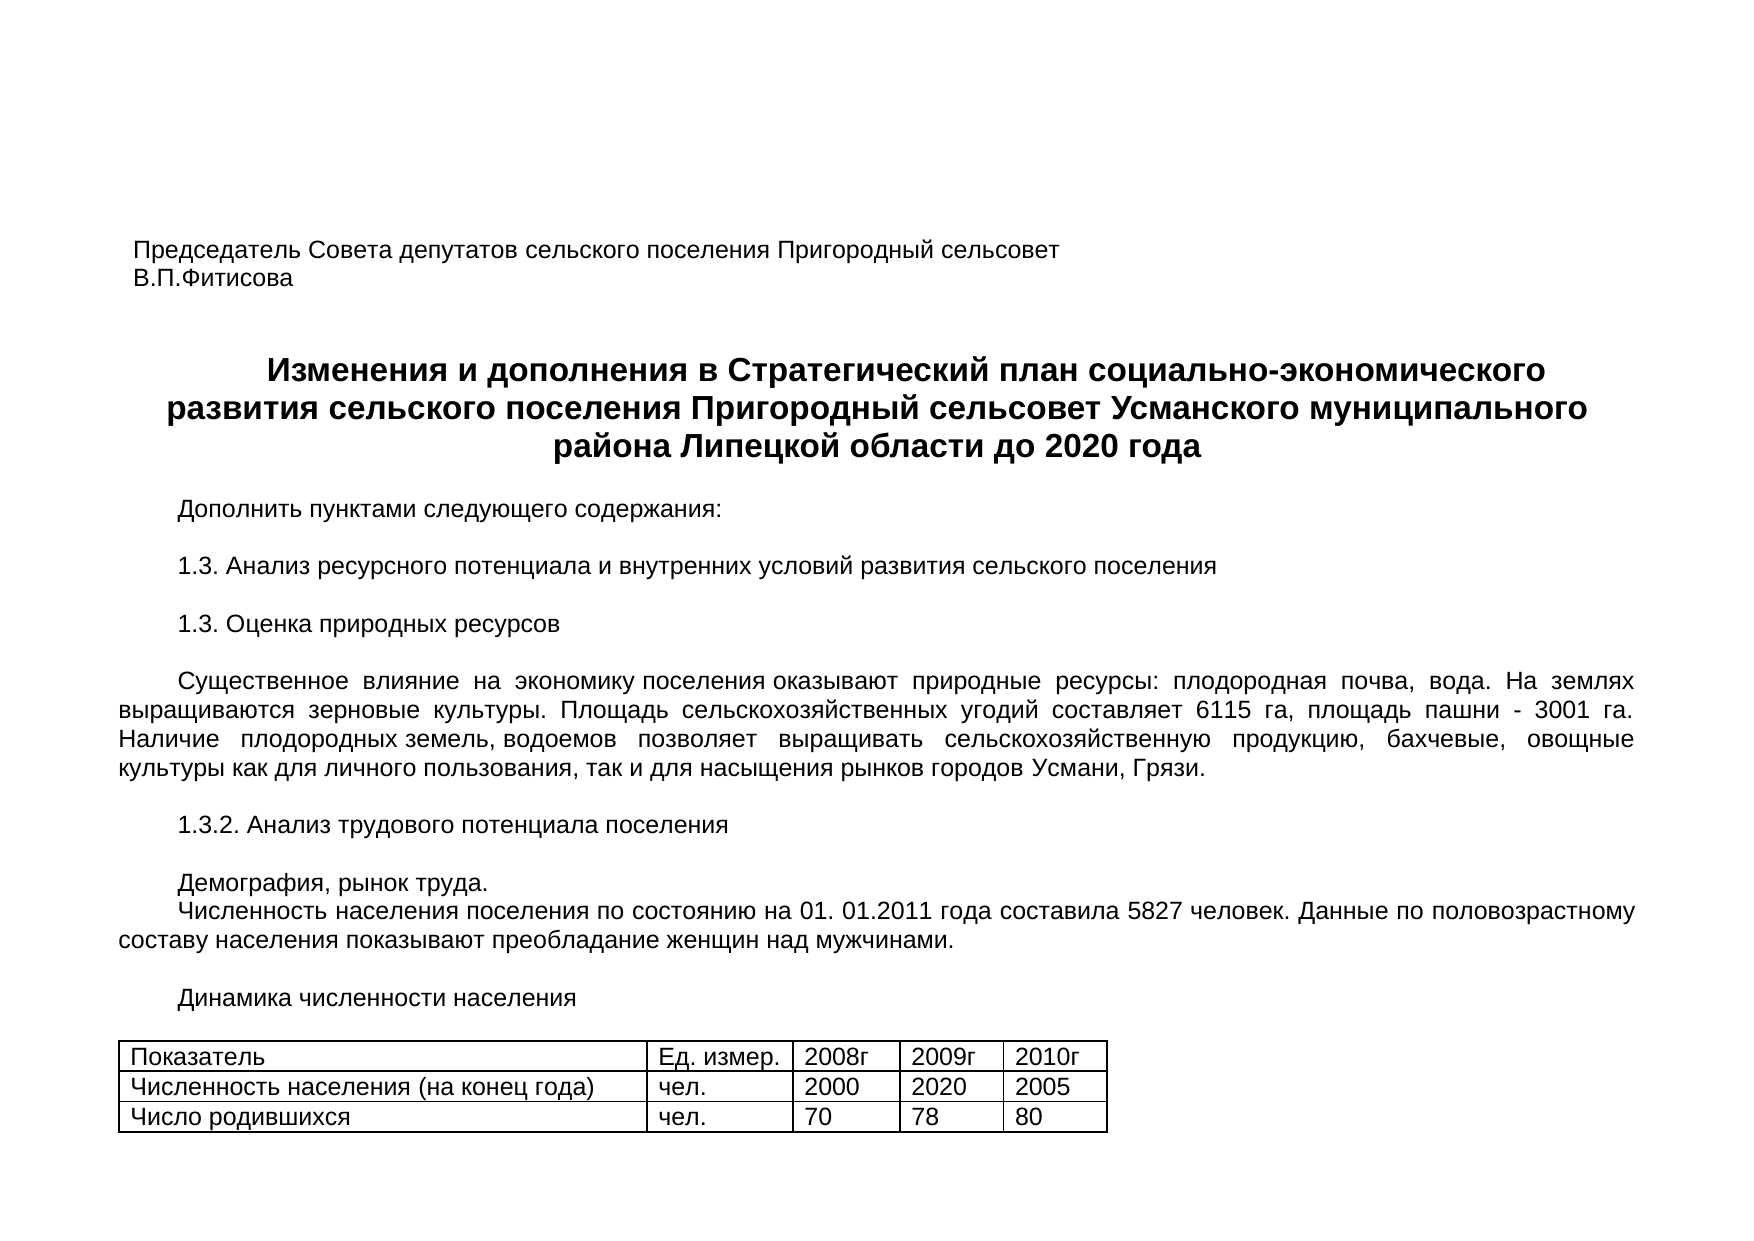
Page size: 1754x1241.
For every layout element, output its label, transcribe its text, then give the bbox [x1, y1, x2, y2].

table_cell 80 [1004, 1102, 1106, 1131]
text Председатель Совета депутатов сельского поселения Пригородный сельсовет [118, 235, 1636, 263]
text 1.3. Оценка природных ресурсов [118, 609, 1636, 637]
table_cell Число родившихся [120, 1102, 646, 1131]
text 1.3. Анализ ресурсного потенциала и внутренних условий развития сельского поселения [118, 551, 1636, 580]
text 1.3.2. Анализ трудового потенциала поселения [118, 810, 1636, 839]
table_cell чел. [648, 1072, 792, 1101]
table_cell 2000 [794, 1072, 899, 1101]
table_cell 2020 [901, 1072, 1003, 1101]
table_cell чел. [648, 1102, 792, 1131]
table_header 2009г [901, 1042, 1003, 1070]
text Существенное влияние на экономику поселения оказывают природные ресурсы: плодородная почва, вода. На землях выращиваются зерновые культуры. Площадь сельскохозяйственных угодий составляет 6115 га, площадь пашни - 3001 га. Наличие плодородных земель, водоемов позволяет выращивать сельскохозяйственную продукцию, бахчевые, овощные культуры как для личного пользования, так и для насыщения рынков городов Усмани, Грязи. [118, 666, 1636, 781]
text В.П.Фитисова [118, 263, 1636, 292]
table_cell 70 [794, 1102, 899, 1131]
table_header 2010г [1004, 1042, 1106, 1070]
table_cell 78 [901, 1102, 1003, 1131]
text Изменения и дополнения в Стратегический план социально-экономического развития сельского поселения Пригородный сельсовет Усманского муниципального района Липецкой области до 2020 года [118, 350, 1636, 465]
text Динамика численности населения [118, 982, 1636, 1011]
table_cell 2005 [1004, 1072, 1106, 1101]
table_header Ед. измер. [648, 1042, 792, 1070]
text Демография, рынок труда. [118, 867, 1636, 896]
text Дополнить пунктами следующего содержания: [118, 494, 1636, 522]
table_cell Численность населения (на конец года) [120, 1072, 646, 1101]
table_header 2008г [794, 1042, 899, 1070]
table_header Показатель [120, 1042, 646, 1070]
text Численность населения поселения по состоянию на 01. 01.2011 года составила 5827 человек. Данные по половозрастному составу населения показывают преобладание женщин над мужчинами. [118, 896, 1636, 954]
